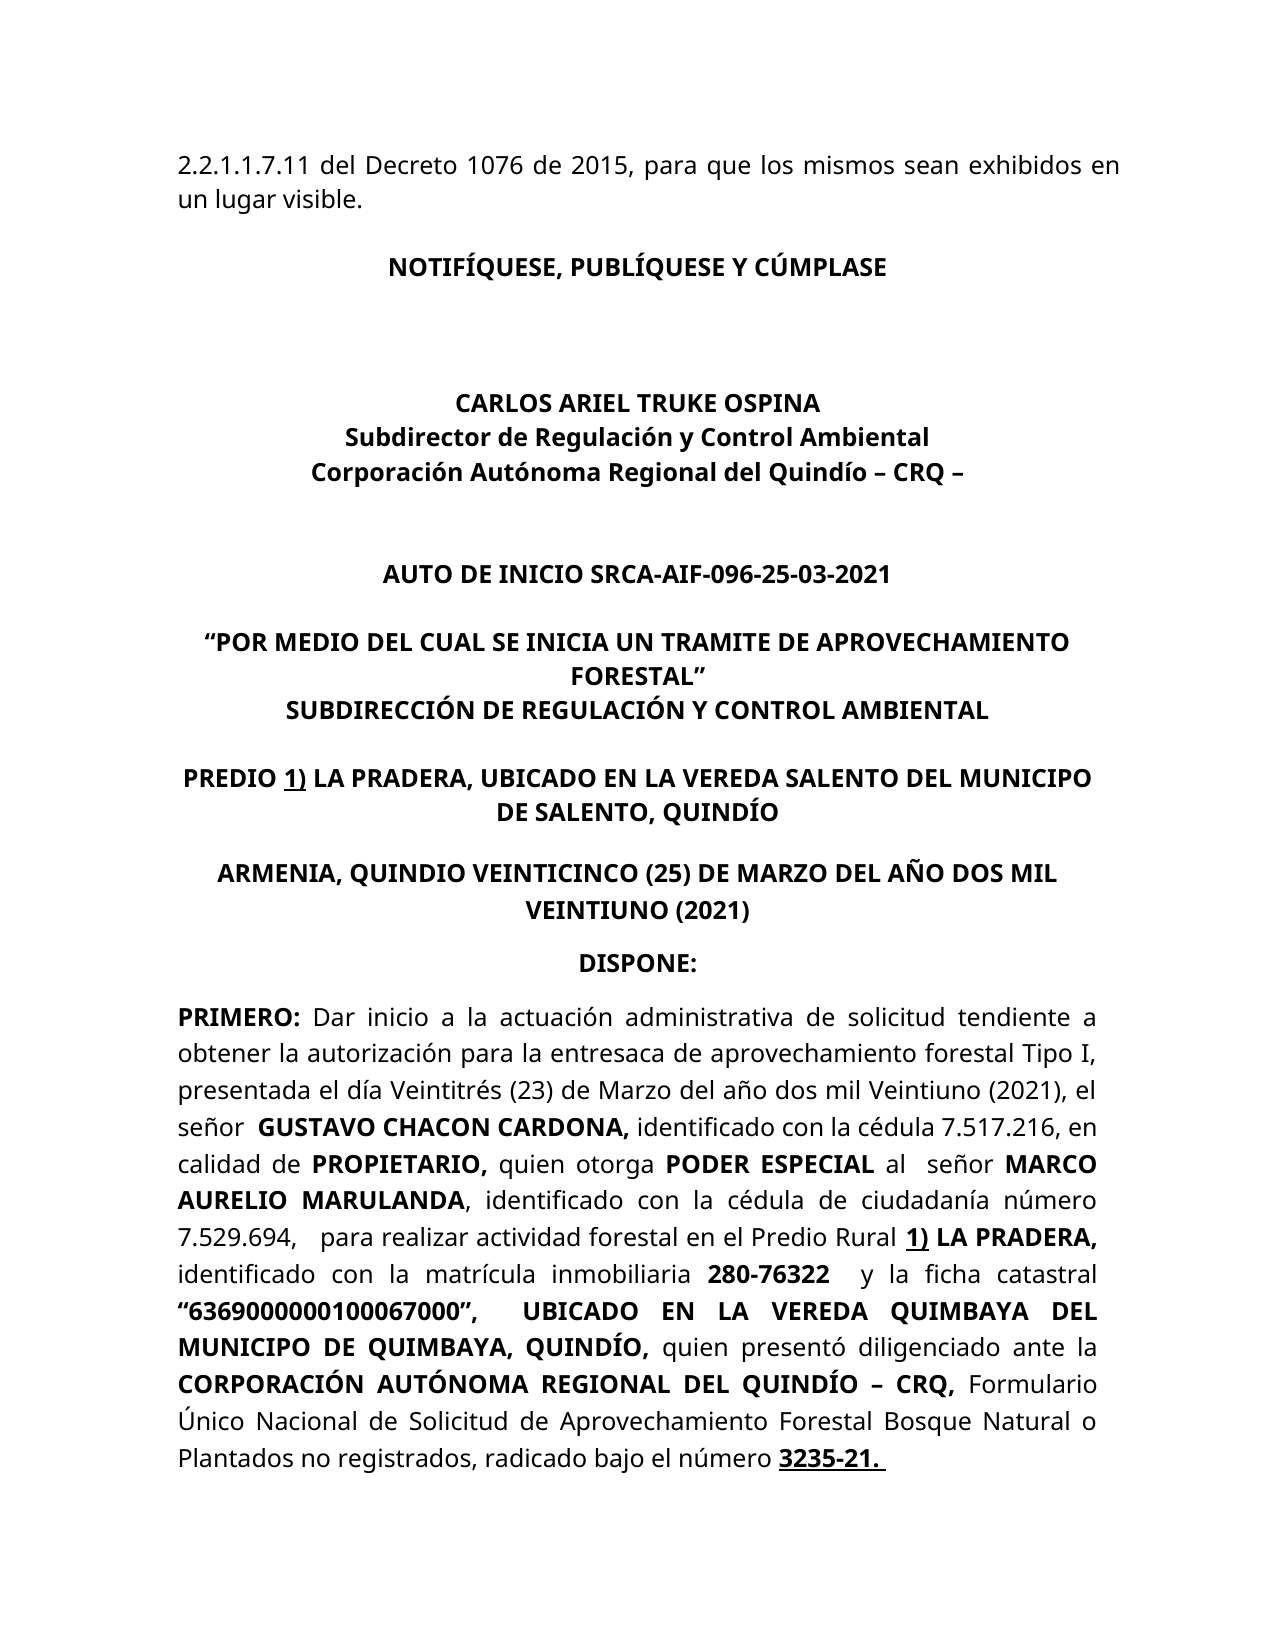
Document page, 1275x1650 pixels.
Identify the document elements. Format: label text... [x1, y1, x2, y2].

text Corporación Autónoma Regional del Quindío – CRQ – [177, 454, 1098, 488]
text Subdirector de Regulación y Control Ambiental [177, 420, 1098, 454]
text AUTO DE INICIO SRCA-AIF-096-25-03-2021 [177, 556, 1098, 590]
text DISPONE: [177, 946, 1098, 980]
text ARMENIA, QUINDIO VEINTICINCO (25) DE MARZO DEL AÑO DOS MIL VEINTIUNO (2021) [177, 856, 1098, 926]
text PRIMERO: Dar inicio a la actuación administrativa de solicitud tendiente a obtener la autorización para la entresaca de aprovechamiento forestal Tipo I, presentada el día Veintitrés (23) de Marzo del año dos mil Veintiuno (2021), el señor GUSTAVO CHACON CARDONA, identificado con la cédula 7.517.216, en calidad de PROPIETARIO, quien otorga PODER ESPECIAL al señor MARCO AURELIO MARULANDA, identificado con la cédula de ciudadanía número 7.529.694, para realizar actividad forestal en el Predio Rural 1) LA PRADERA, identificado con la matrícula inmobiliaria 280-76322 y la ficha catastral “6369000000100067000”, UBICADO EN LA VEREDA QUIMBAYA DEL MUNICIPO DE QUIMBAYA, QUINDÍO, quien presentó diligenciado ante la CORPORACIÓN AUTÓNOMA REGIONAL DEL QUINDÍO – CRQ, Formulario Único Nacional de Solicitud de Aprovechamiento Forestal Bosque Natural o Plantados no registrados, radicado bajo el número 3235-21. [177, 999, 1098, 1474]
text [177, 148, 1122, 216]
text PREDIO 1) LA PRADERA, UBICADO EN LA VEREDA SALENTO DEL MUNICIPO DE SALENTO, QUINDÍO [177, 761, 1098, 829]
text “POR MEDIO DEL CUAL SE INICIA UN TRAMITE DE APROVECHAMIENTO FORESTAL” [177, 624, 1098, 693]
text CARLOS ARIEL TRUKE OSPINA [177, 386, 1098, 420]
text NOTIFÍQUESE, PUBLÍQUESE Y CÚMPLASE [177, 250, 1098, 284]
text SUBDIRECCIÓN DE REGULACIÓN Y CONTROL AMBIENTAL [177, 693, 1098, 727]
